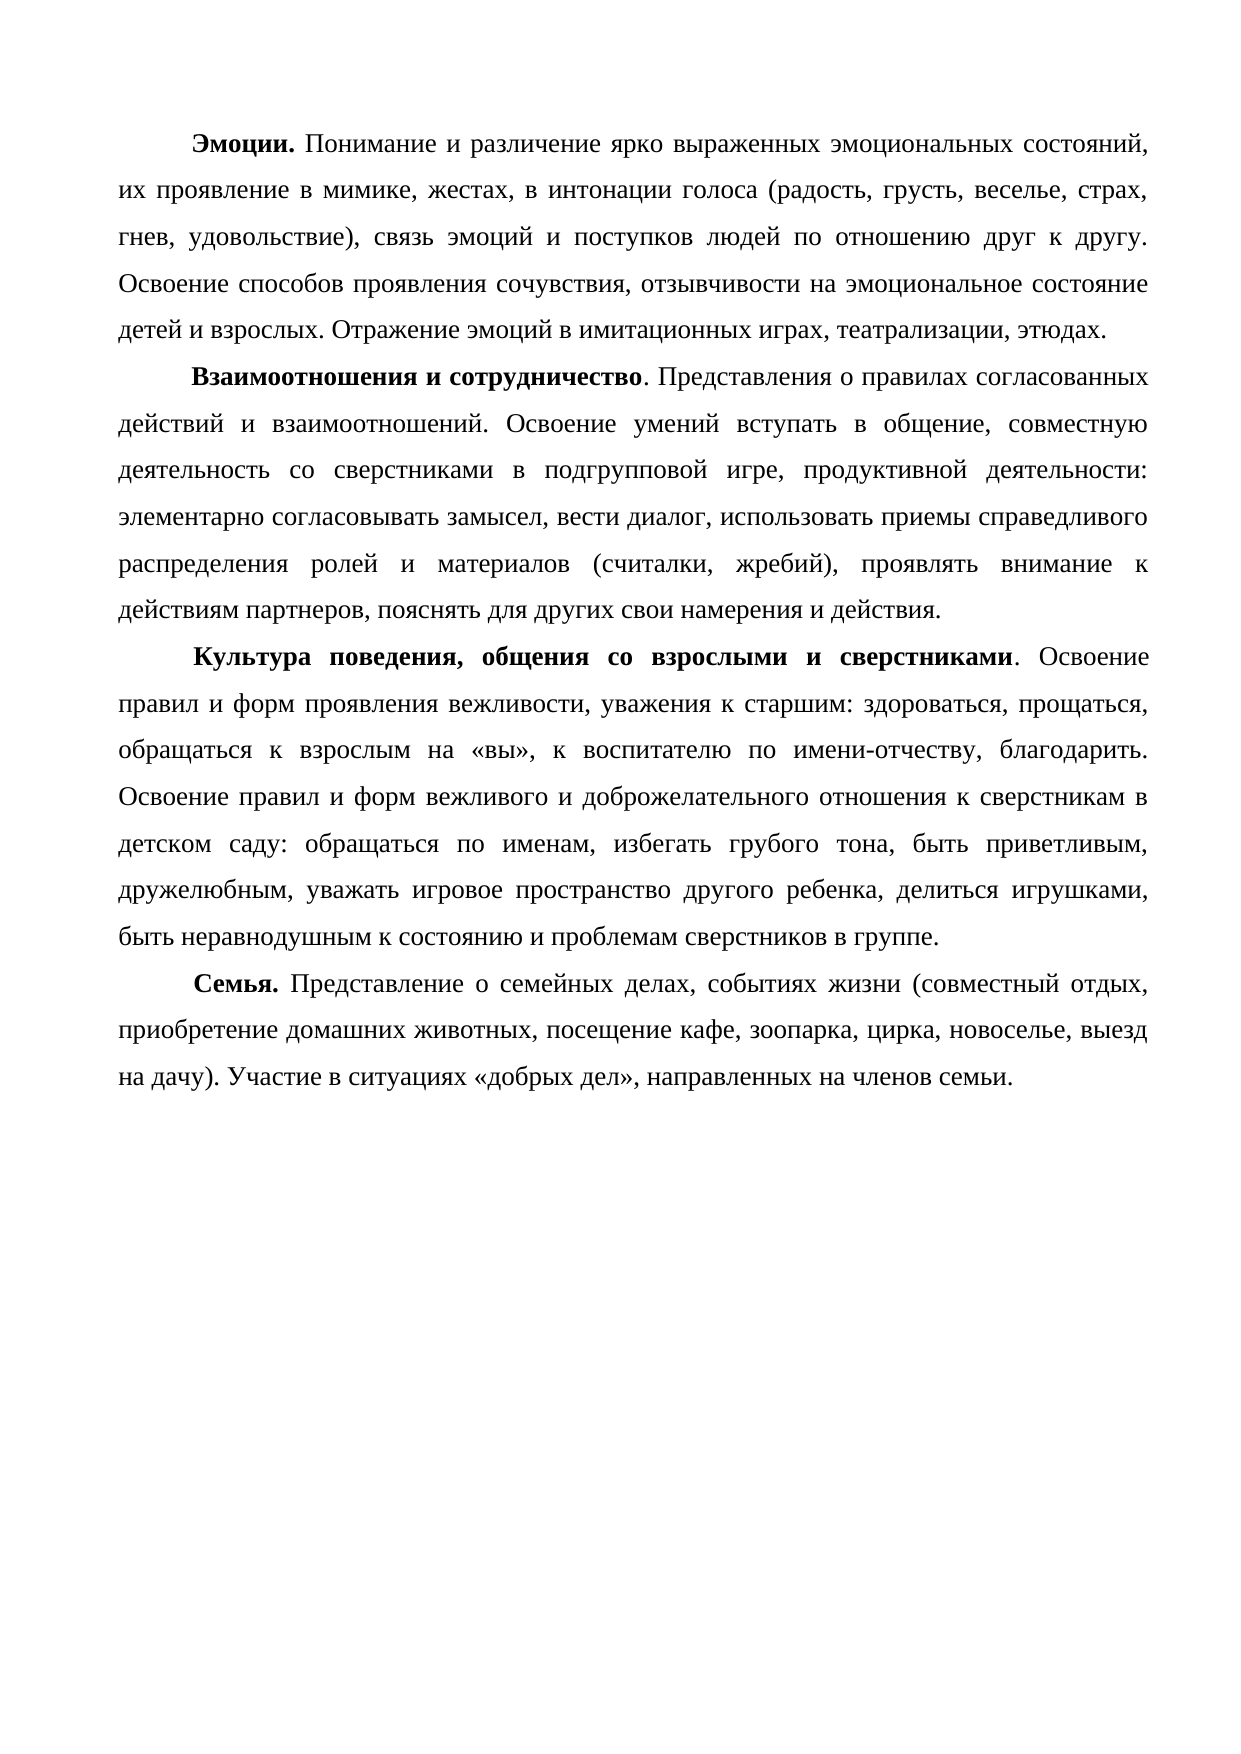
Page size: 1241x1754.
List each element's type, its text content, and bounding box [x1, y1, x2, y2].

text Семья. Представление о семейных делах, событиях жизни (совместный отдых, приобретение домашних животных, посещение кафе, зоопарка, цирка, новоселье, выезд на дачу). Участие в ситуациях «добрых дел», направленных на членов семьи. [118, 967, 1149, 1091]
text Взаимоотношения и сотрудничество. Представления о правилах согласованных действий и взаимоотношений. Освоение умений вступать в общение, совместную деятельность со сверстниками в подгрупповой игре, продуктивной деятельности: элементарно согласовывать замысел, вести диалог, использовать приемы справедливого распределения ролей и материалов (считалки, жребий), проявлять внимание к действиям партнеров, пояснять для других свои намерения и действия. [118, 360, 1149, 625]
text Культура поведения, общения со взрослыми и сверстниками. Освоение правил и форм проявления вежливости, уважения к старшим: здороваться, прощаться, обращаться к взрослым на «вы», к воспитателю по имени-отчеству, благодарить. Освоение правил и форм вежливого и доброжелательного отношения к сверстникам в детском саду: обращаться по именам, избегать грубого тона, быть приветливым, дружелюбным, уважать игровое пространство другого ребенка, делиться игрушками, быть неравнодушным к состоянию и проблемам сверстников в группе. [118, 640, 1149, 951]
text Эмоции. Понимание и различение ярко выраженных эмоциональных состояний, их проявление в мимике, жестах, в интонации голоса (радость, грусть, веселье, страх, гнев, удовольствие), связь эмоций и поступков людей по отношению друг к другу. Освоение способов проявления сочувствия, отзывчивости на эмоциональное состояние детей и взрослых. Отражение эмоций в имитационных играх, театрализации, этюдах. [118, 127, 1149, 345]
